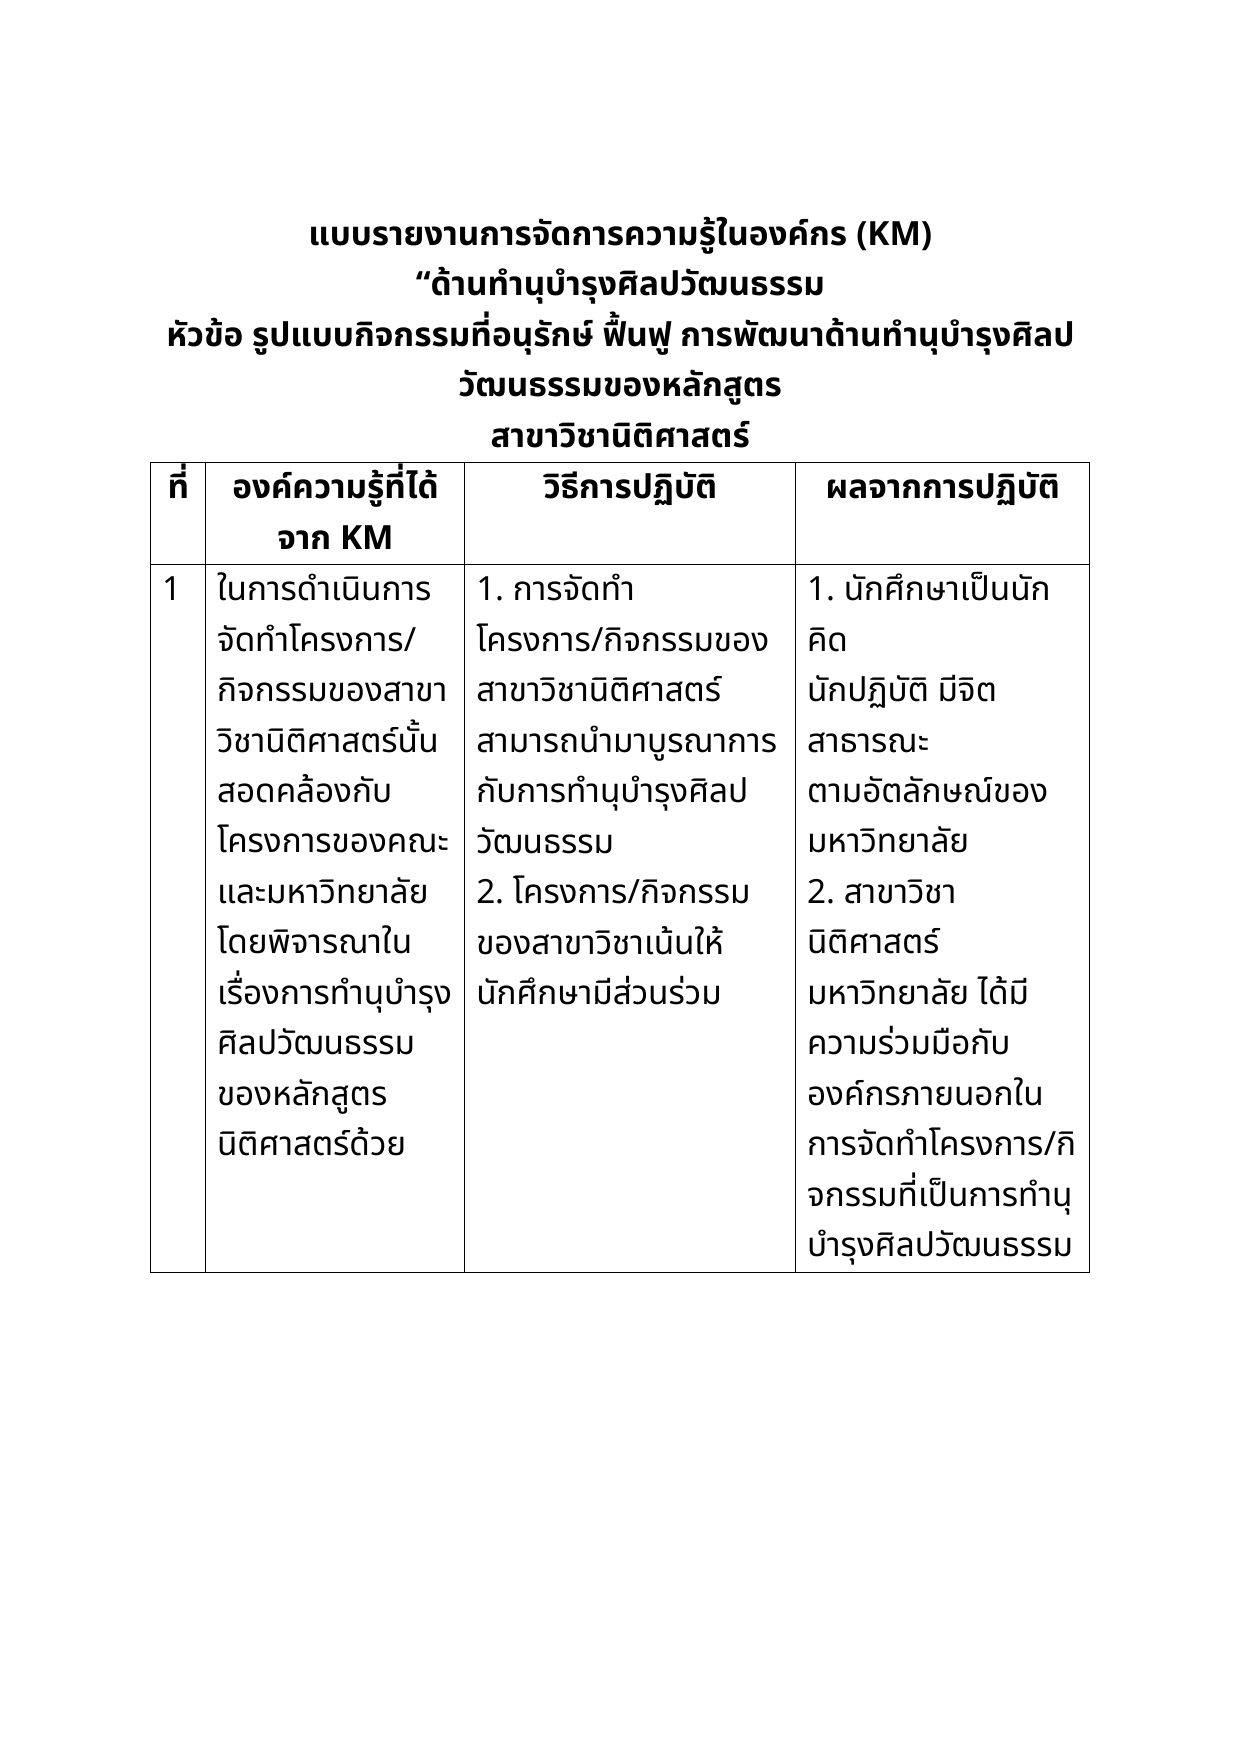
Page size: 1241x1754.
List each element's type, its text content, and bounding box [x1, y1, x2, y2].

table_cell 1. การจัดทำโครงการ/กิจกรรมของสาขาวิชานิติศาสตร์ สามารถนำมาบูรณาการกับการทำนุบำรุงศิลปวัฒนธรรม 2. โครงการ/กิจกรรมของสาขาวิชาเน้นให้นักศึกษามีส่วนร่วม [465, 565, 795, 1272]
table_header องค์ความรู้ที่ได้จาก KM [206, 463, 464, 564]
table_cell 1 [151, 565, 205, 1272]
table_header วิธีการปฏิบัติ [465, 463, 795, 564]
table_cell ในการดำเนินการจัดทำโครงการ/กิจกรรมของสาขาวิชานิติศาสตร์นั้นสอดคล้องกับโครงการของคณะและมหาวิทยาลัย โดยพิจารณาในเรื่องการทำนุบำรุงศิลปวัฒนธรรมของหลักสูตรนิติศาสตร์ด้วย [206, 565, 464, 1272]
text สาขาวิชานิติศาสตร์ [150, 412, 1090, 462]
table_header ที่ [151, 463, 205, 564]
text “ด้านทำนุบำรุงศิลปวัฒนธรรม [150, 260, 1090, 311]
text หัวข้อ รูปแบบกิจกรรมที่อนุรักษ์ ฟื้นฟู การพัฒนาด้านทำนุบำรุงศิลปวัฒนธรรมของหลักสูตร [150, 311, 1090, 412]
text แบบรายงานการจัดการความรู้ในองค์กร (KM) [150, 209, 1090, 260]
table_header ผลจากการปฏิบัติ [796, 463, 1089, 564]
table_cell 1. นักศึกษาเป็นนักคิด นักปฏิบัติ มีจิตสาธารณะ ตามอัตลักษณ์ของมหาวิทยาลัย 2. สาขาวิชานิติศาสตร์ มหาวิทยาลัย ได้มีความร่วมมือกับองค์กรภายนอกในการจัดทำโครงการ/กิจกรรมที่เป็นการทำนุบำรุงศิลปวัฒนธรรม [796, 565, 1089, 1272]
